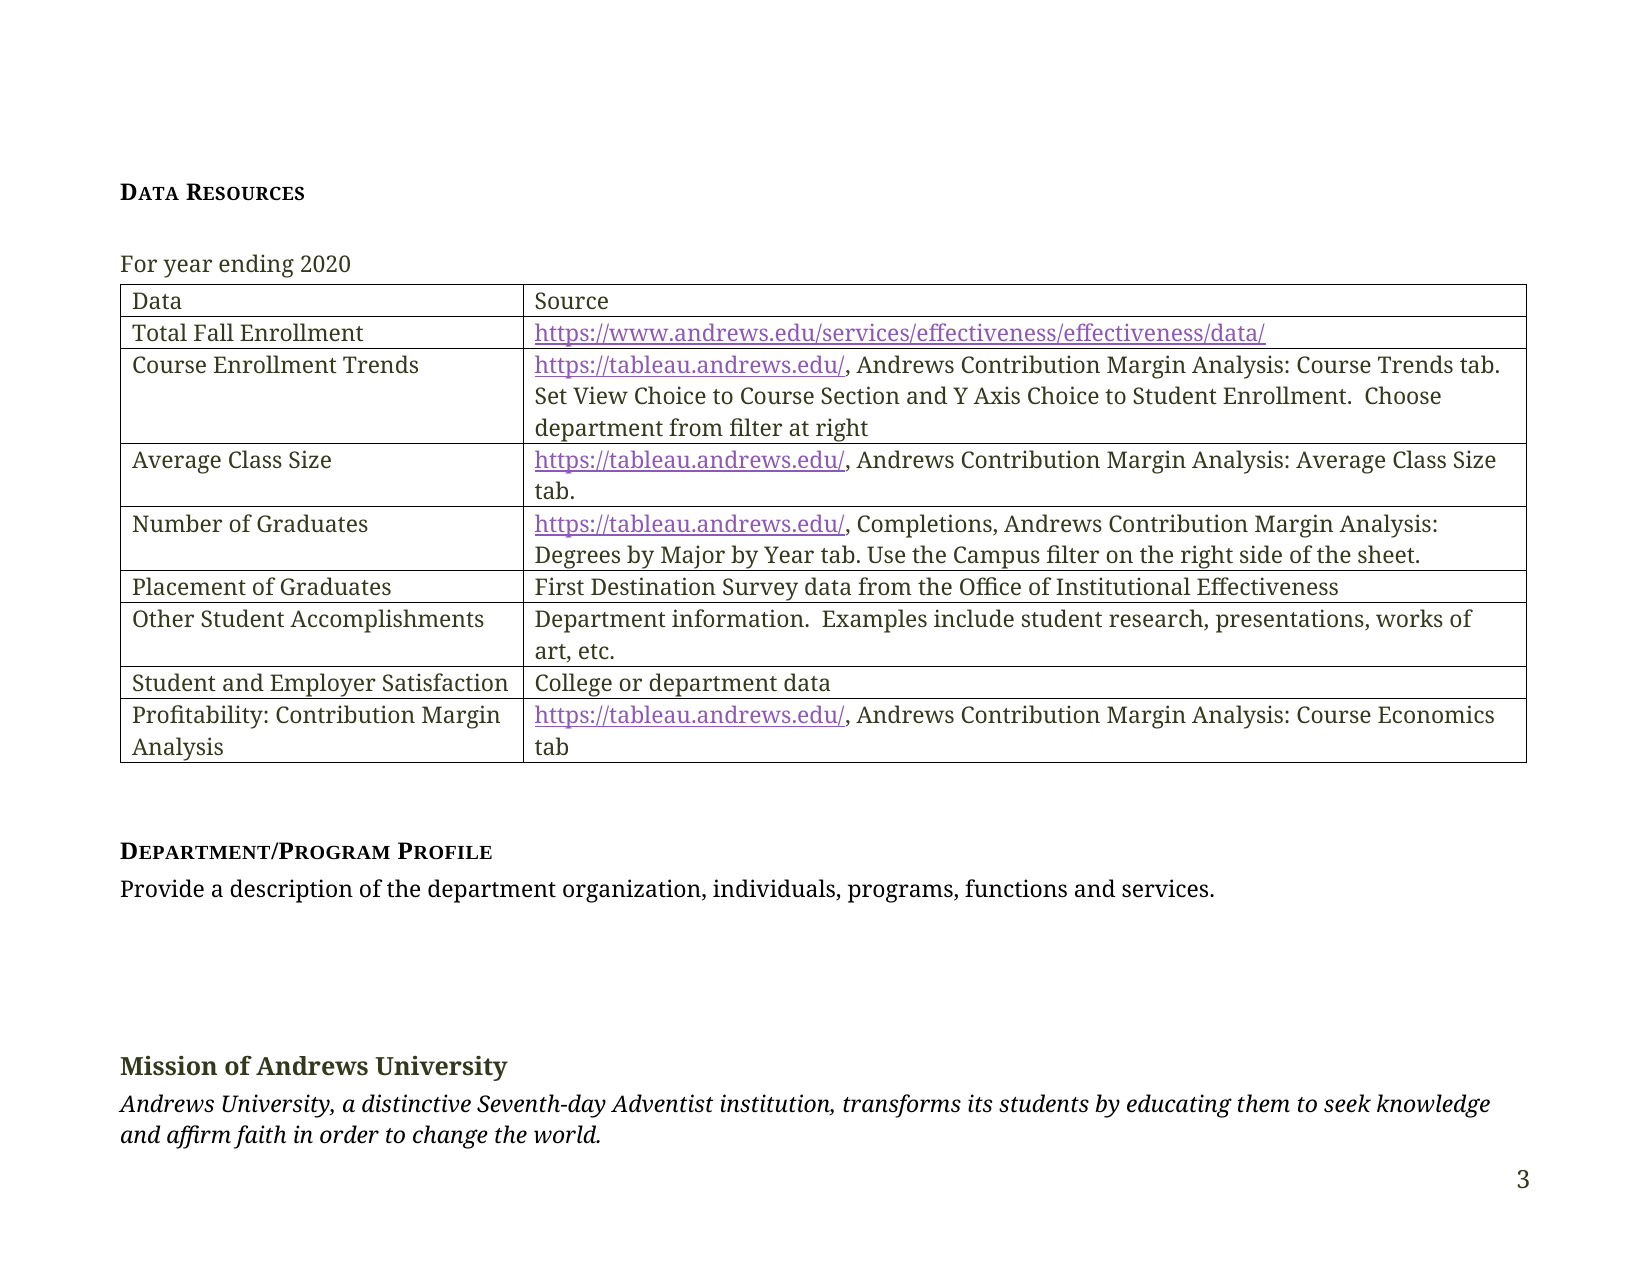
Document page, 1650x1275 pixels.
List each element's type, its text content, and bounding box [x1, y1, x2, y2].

table_cell Student and Employer Satisfaction [121, 667, 523, 698]
table_header Data [121, 285, 523, 316]
table_cell https://tableau.andrews.edu/, Andrews Contribution Margin Analysis: Course Economics tab [524, 699, 1526, 762]
table_cell Total Fall Enrollment [121, 317, 523, 348]
table_cell https://tableau.andrews.edu/, Andrews Contribution Margin Analysis: Course Trends tab. Set View Choice to Course Section and Y Axis Choice to Student Enrollment. Choose department from filter at right [524, 349, 1526, 443]
subtitle Department/Program Profile [120, 836, 1530, 865]
table_cell Department information. Examples include student research, presentations, works of art, etc. [524, 603, 1526, 666]
table_cell https://tableau.andrews.edu/, Andrews Contribution Margin Analysis: Average Class Size tab. [524, 444, 1526, 506]
text Andrews University, a distinctive Seventh-day Adventist institution, transforms its students by educating them to seek knowledge and affirm faith in order to change the world. [120, 1087, 1530, 1150]
table_cell Placement of Graduates [121, 571, 523, 602]
table_cell Course Enrollment Trends [121, 349, 523, 443]
table_cell First Destination Survey data from the Office of Institutional Effectiveness [524, 571, 1526, 602]
subtitle Data Resources [120, 176, 1530, 207]
text Provide a description of the department organization, individuals, programs, functions and services. [120, 873, 1530, 904]
table_cell Number of Graduates [121, 507, 523, 570]
table_cell Profitability: Contribution Margin Analysis [121, 699, 523, 762]
text For year ending 2020 [120, 248, 1530, 279]
text Mission of Andrews University [120, 1048, 1530, 1082]
table_cell College or department data [524, 667, 1526, 698]
table_cell Other Student Accomplishments [121, 603, 523, 666]
table_cell https://tableau.andrews.edu/, Completions, Andrews Contribution Margin Analysis: Degrees by Major by Year tab. Use the Campus filter on the right side of the sheet. [524, 507, 1526, 570]
table_cell Average Class Size [121, 444, 523, 506]
table_cell https://www.andrews.edu/services/effectiveness/effectiveness/data/ [524, 317, 1526, 348]
table_header Source [524, 285, 1526, 316]
